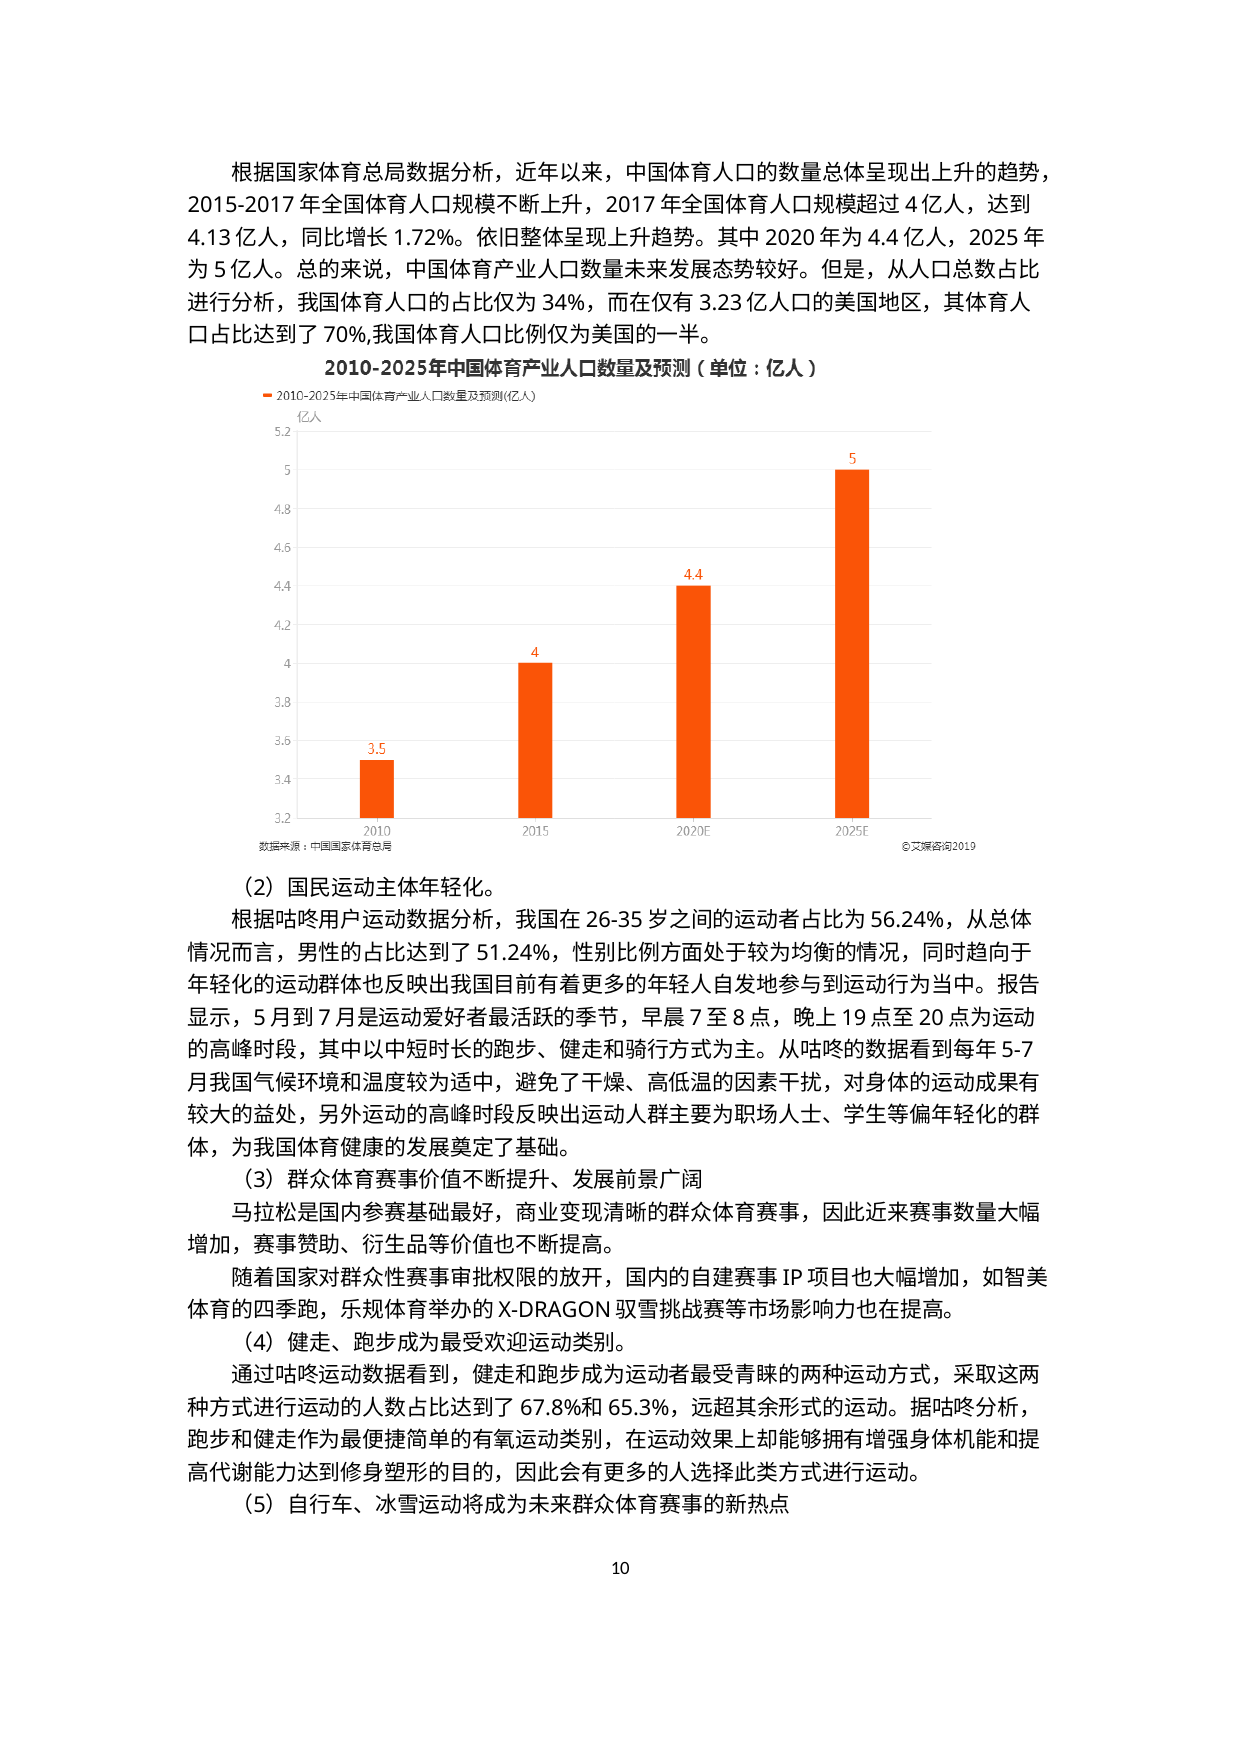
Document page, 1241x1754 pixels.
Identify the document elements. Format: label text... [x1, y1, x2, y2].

text （3）群众体育赛事价值不断提升、发展前景广阔 [187, 1162, 1053, 1194]
text （5）自行车、冰雪运动将成为未来群众体育赛事的新热点 [187, 1487, 1053, 1519]
text （4）健走、跑步成为最受欢迎运动类别。 [187, 1324, 1053, 1357]
text （2）国民运动主体年轻化。 [187, 869, 1053, 902]
text 随着国家对群众性赛事审批权限的放开，国内的自建赛事IP项目也大幅增加，如智美体育的四季跑，乐规体育举办的X-DRAGON驭雪挑战赛等市场影响力也在提高。 [187, 1259, 1053, 1324]
text 根据咕咚用户运动数据分析，我国在26-35岁之间的运动者占比为56.24%，从总体情况而言，男性的占比达到了51.24%，性别比例方面处于较为均衡的情况，同时趋向于年轻化的运动群体也反映出我国目前有着更多的年轻人自发地参与到运动行为当中。报告显示，5月到7月是运动爱好者最活跃的季节，早晨7至8点，晚上19点至20点为运动的高峰时段，其中以中短时长的跑步、健走和骑行方式为主。从咕咚的数据看到每年5-7月我国气候环境和温度较为适中，避免了干燥、高低温的因素干扰，对身体的运动成果有较大的益处，另外运动的高峰时段反映出运动人群主要为职场人士、学生等偏年轻化的群体，为我国体育健康的发展奠定了基础。 [187, 902, 1053, 1162]
text 通过咕咚运动数据看到，健走和跑步成为运动者最受青睐的两种运动方式，采取这两种方式进行运动的人数占比达到了67.8%和65.3%，远超其余形式的运动。据咕咚分析，跑步和健走作为最便捷简单的有氧运动类别，在运动效果上却能够拥有增强身体机能和提高代谢能力达到修身塑形的目的，因此会有更多的人选择此类方式进行运动。 [187, 1357, 1053, 1487]
text 根据国家体育总局数据分析，近年以来，中国体育人口的数量总体呈现出上升的趋势，2015-2017年全国体育人口规模不断上升，2017年全国体育人口规模超过4亿人，达到4.13亿人，同比增长1.72%。依旧整体呈现上升趋势。其中2020年为4.4亿人，2025年为5亿人。总的来说，中国体育产业人口数量未来发展态势较好。但是，从人口总数占比进行分析，我国体育人口的占比仅为34%，而在仅有3.23亿人口的美国地区，其体育人口占比达到了70%,我国体育人口比例仅为美国的一半。 [187, 154, 1053, 349]
text 马拉松是国内参赛基础最好，商业变现清晰的群众体育赛事，因此近来赛事数量大幅增加，赛事赞助、衍生品等价值也不断提高。 [187, 1194, 1053, 1259]
picture [233, 353, 1001, 865]
